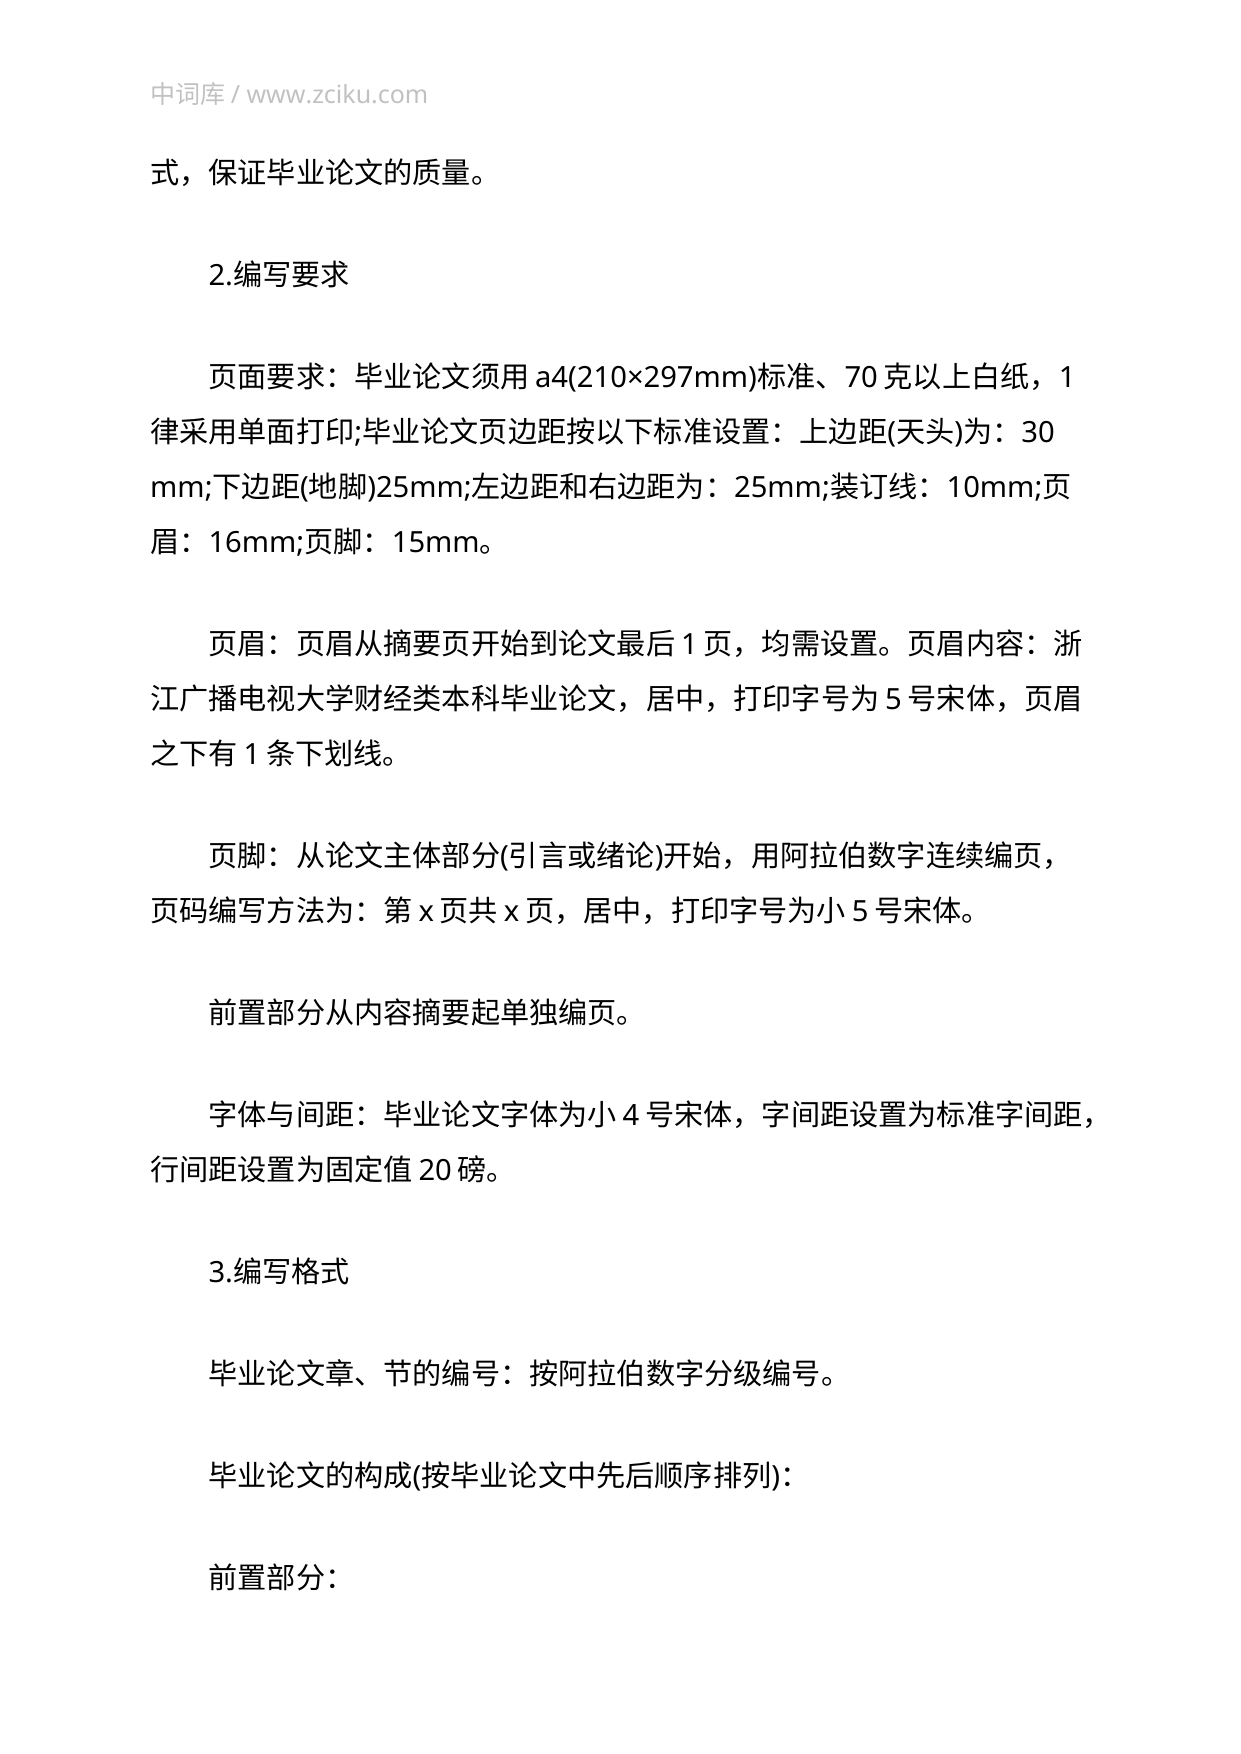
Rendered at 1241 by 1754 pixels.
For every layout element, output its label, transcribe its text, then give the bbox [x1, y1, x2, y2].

text 2.编写要求 [150, 252, 1090, 294]
text 毕业论文章、节的编号：按阿拉伯数字分级编号。 [150, 1350, 1090, 1393]
text 页眉：页眉从摘要页开始到论文最后1页，均需设置。页眉内容：浙江广播电视大学财经类本科毕业论文，居中，打印字号为5号宋体，页眉之下有1条下划线。 [150, 621, 1090, 773]
text 3.编写格式 [150, 1248, 1090, 1291]
text 毕业论文的构成(按毕业论文中先后顺序排列)： [150, 1452, 1090, 1494]
text 前置部分从内容摘要起单独编页。 [150, 990, 1090, 1032]
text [150, 150, 1090, 192]
text 字体与间距：毕业论文字体为小4号宋体，字间距设置为标准字间距，行间距设置为固定值20磅。 [150, 1091, 1090, 1189]
text 前置部分： [150, 1554, 1090, 1596]
text 页脚：从论文主体部分(引言或绪论)开始，用阿拉伯数字连续编页，页码编写方法为：第x页共x页，居中，打印字号为小5号宋体。 [150, 833, 1090, 930]
text 页面要求：毕业论文须用a4(210×297mm)标准、70克以上白纸，1律采用单面打印;毕业论文页边距按以下标准设置：上边距(天头)为：30 mm;下边距(地脚)25mm;左边距和右边距为：25mm;装订线：10mm;页眉：16mm;页脚：15mm。 [150, 354, 1090, 561]
